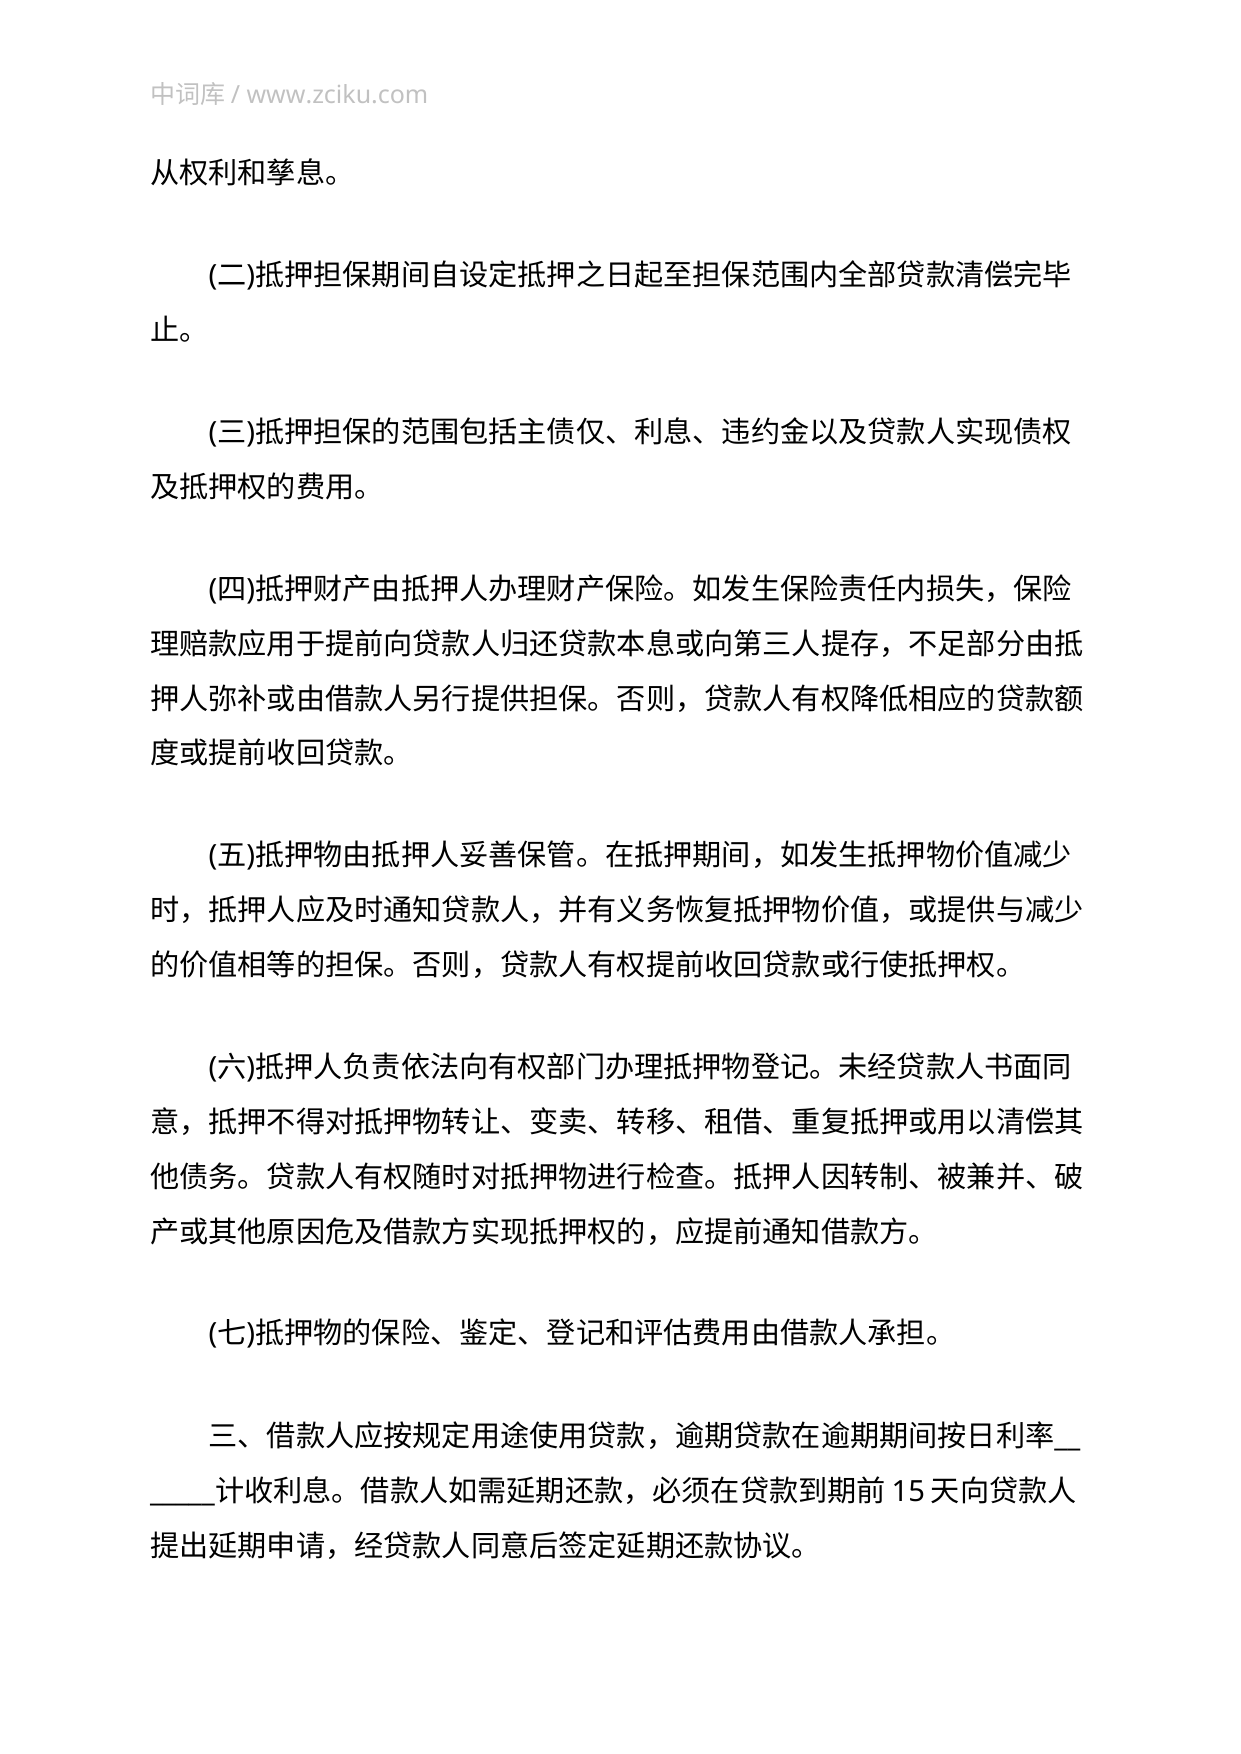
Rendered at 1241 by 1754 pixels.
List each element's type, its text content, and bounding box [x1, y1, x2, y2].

text (六)抵押人负责依法向有权部门办理抵押物登记。未经贷款人书面同意，抵押不得对抵押物转让、变卖、转移、租借、重复抵押或用以清偿其他债务。贷款人有权随时对抵押物进行检查。抵押人因转制、被兼并、破产或其他原因危及借款方实现抵押权的，应提前通知借款方。 [150, 1043, 1090, 1251]
text (五)抵押物由抵押人妥善保管。在抵押期间，如发生抵押物价值减少时，抵押人应及时通知贷款人，并有义务恢复抵押物价值，或提供与减少的价值相等的担保。否则，贷款人有权提前收回贷款或行使抵押权。 [150, 832, 1090, 984]
text (二)抵押担保期间自设定抵押之日起至担保范围内全部贷款清偿完毕止。 [150, 252, 1090, 349]
text (三)抵押担保的范围包括主债仅、利息、违约金以及贷款人实现债权及抵押权的费用。 [150, 408, 1090, 506]
text (七)抵押物的保险、鉴定、登记和评估费用由借款人承担。 [150, 1310, 1090, 1352]
text 三、借款人应按规定用途使用贷款，逾期贷款在逾期期间按日利率_______计收利息。借款人如需延期还款，必须在贷款到期前15天向贷款人提出延期申请，经贷款人同意后签定延期还款协议。 [150, 1412, 1090, 1564]
text (四)抵押财产由抵押人办理财产保险。如发生保险责任内损失，保险理赔款应用于提前向贷款人归还贷款本息或向第三人提存，不足部分由抵押人弥补或由借款人另行提供担保。否则，贷款人有权降低相应的贷款额度或提前收回贷款。 [150, 565, 1090, 772]
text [150, 150, 1090, 192]
